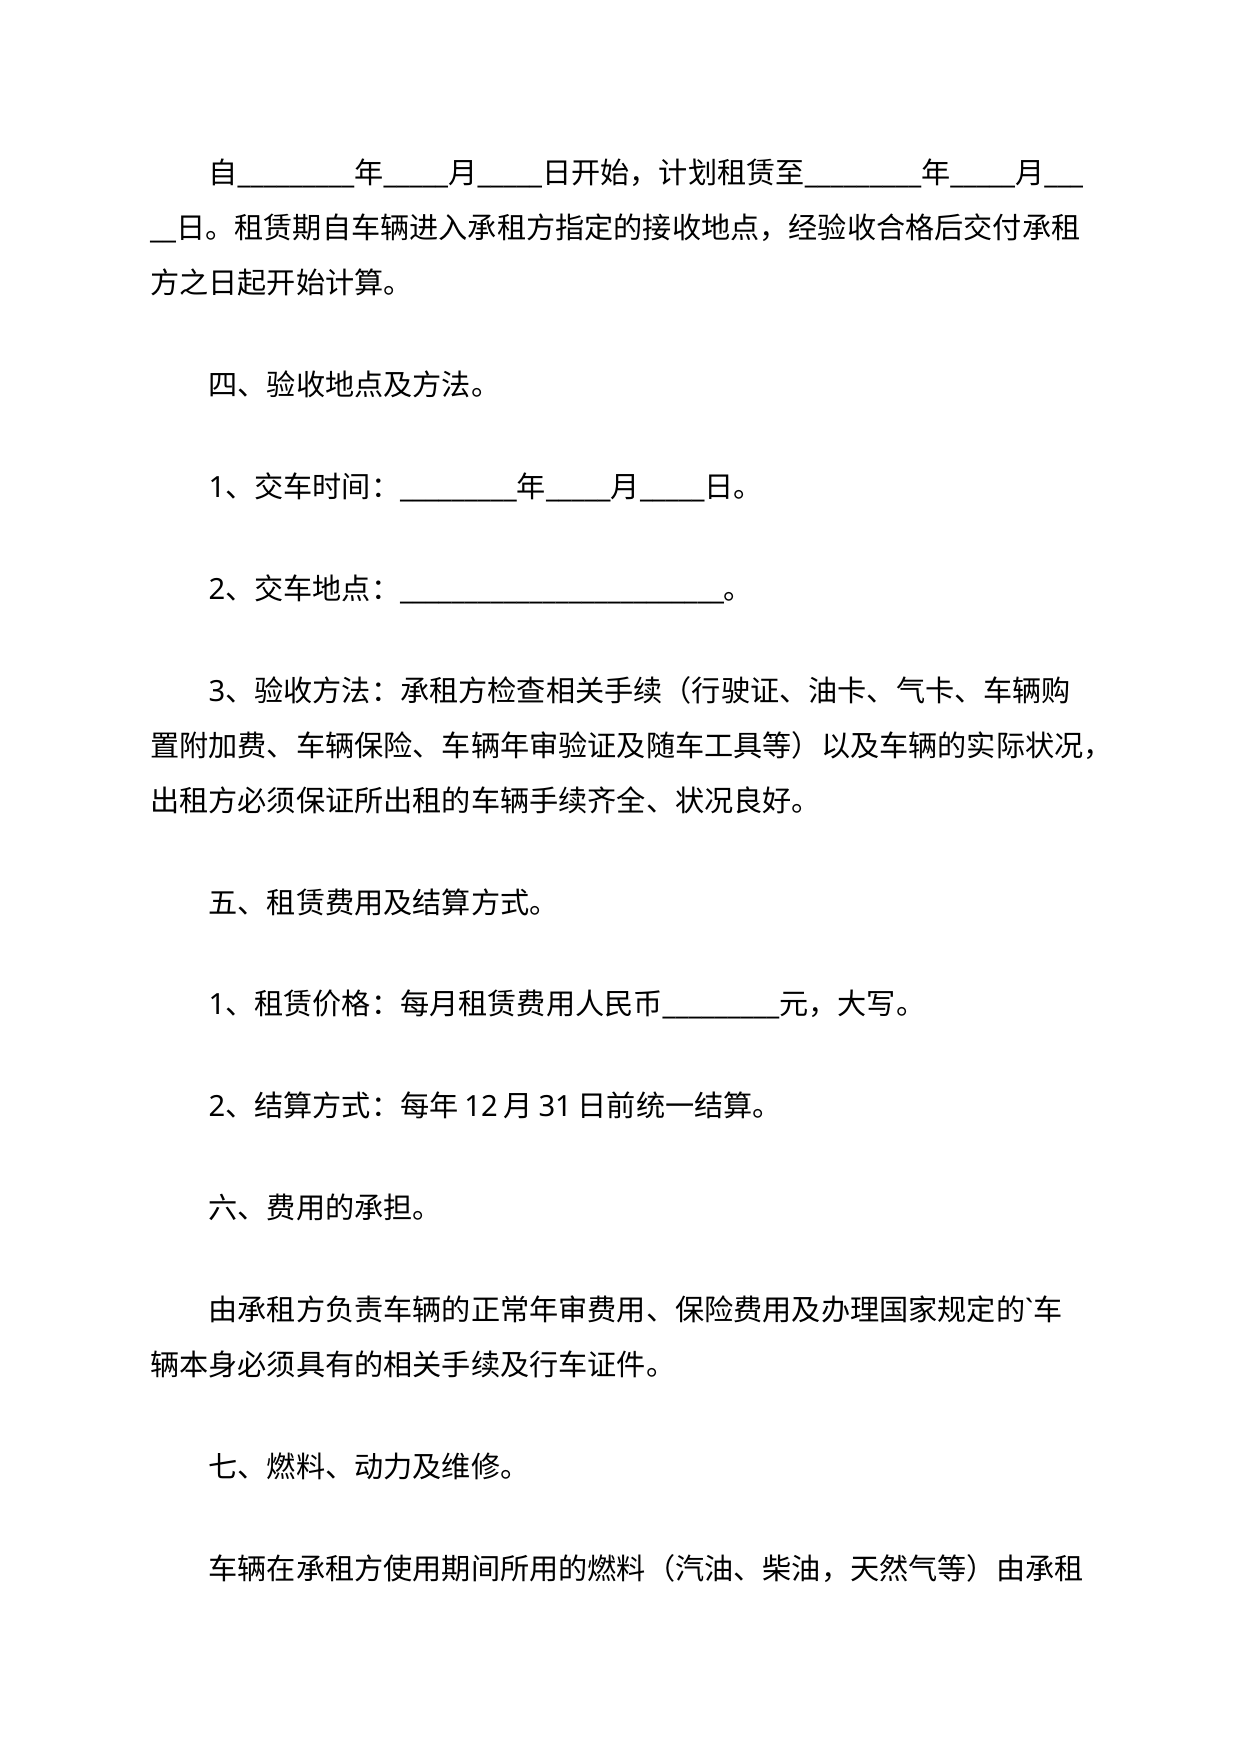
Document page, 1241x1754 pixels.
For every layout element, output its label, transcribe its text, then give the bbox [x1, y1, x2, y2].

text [150, 1545, 1090, 1587]
text 四、验收地点及方法。 [150, 362, 1090, 404]
text 由承租方负责车辆的正常年审费用、保险费用及办理国家规定的`车辆本身必须具有的相关手续及行车证件。 [150, 1287, 1090, 1384]
text 1、租赁价格：每月租赁费用人民币_________元，大写。 [150, 981, 1090, 1023]
text 2、结算方式：每年12月31日前统一结算。 [150, 1083, 1090, 1125]
text 自_________年_____月_____日开始，计划租赁至_________年_____月_____日。租赁期自车辆进入承租方指定的接收地点，经验收合格后交付承租方之日起开始计算。 [150, 150, 1090, 302]
text 2、交车地点：_________________________。 [150, 566, 1090, 608]
text 六、费用的承担。 [150, 1185, 1090, 1227]
text 七、燃料、动力及维修。 [150, 1443, 1090, 1486]
text 五、租赁费用及结算方式。 [150, 879, 1090, 921]
text 3、验收方法：承租方检查相关手续（行驶证、油卡、气卡、车辆购置附加费、车辆保险、车辆年审验证及随车工具等）以及车辆的实际状况，出租方必须保证所出租的车辆手续齐全、状况良好。 [150, 667, 1090, 820]
text 1、交车时间：_________年_____月_____日。 [150, 463, 1090, 506]
